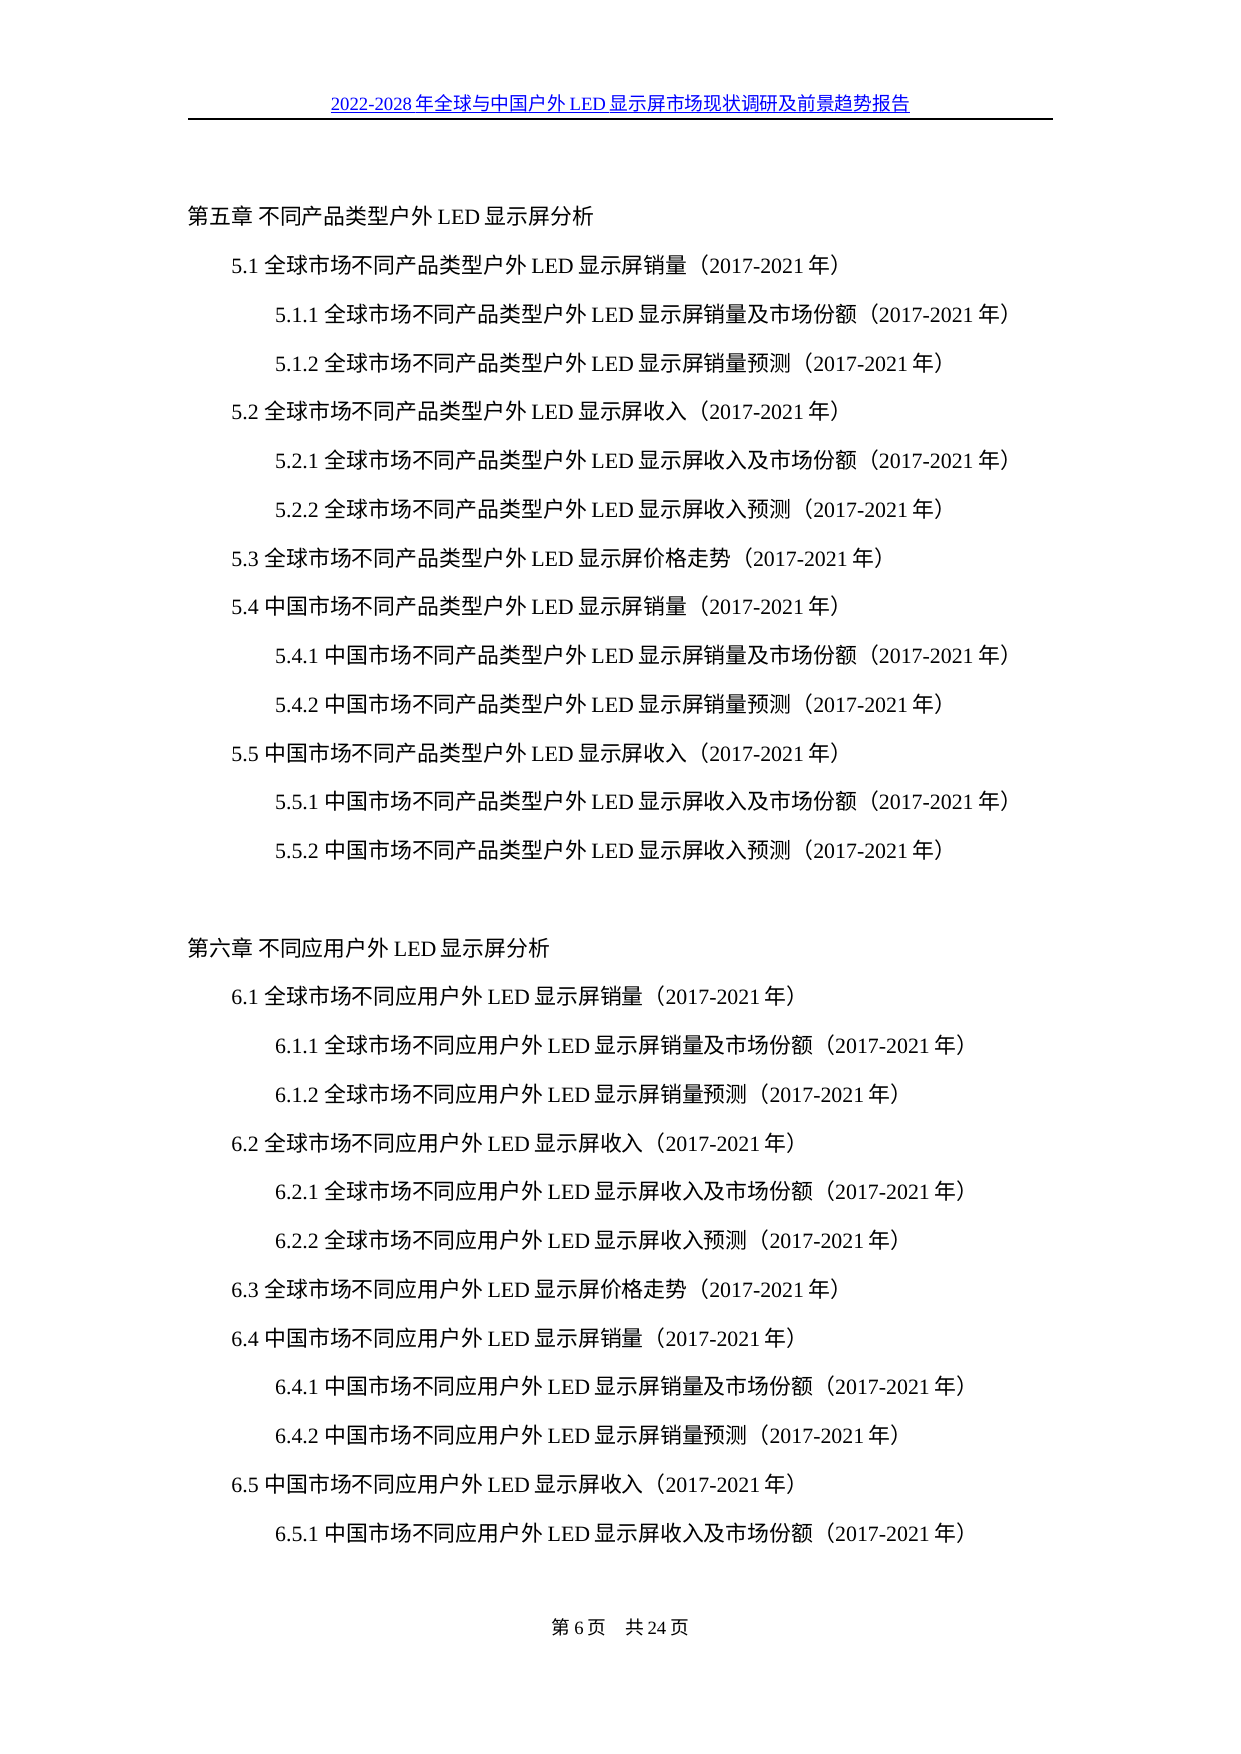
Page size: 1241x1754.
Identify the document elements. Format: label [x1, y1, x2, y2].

text [187, 150, 1053, 1548]
